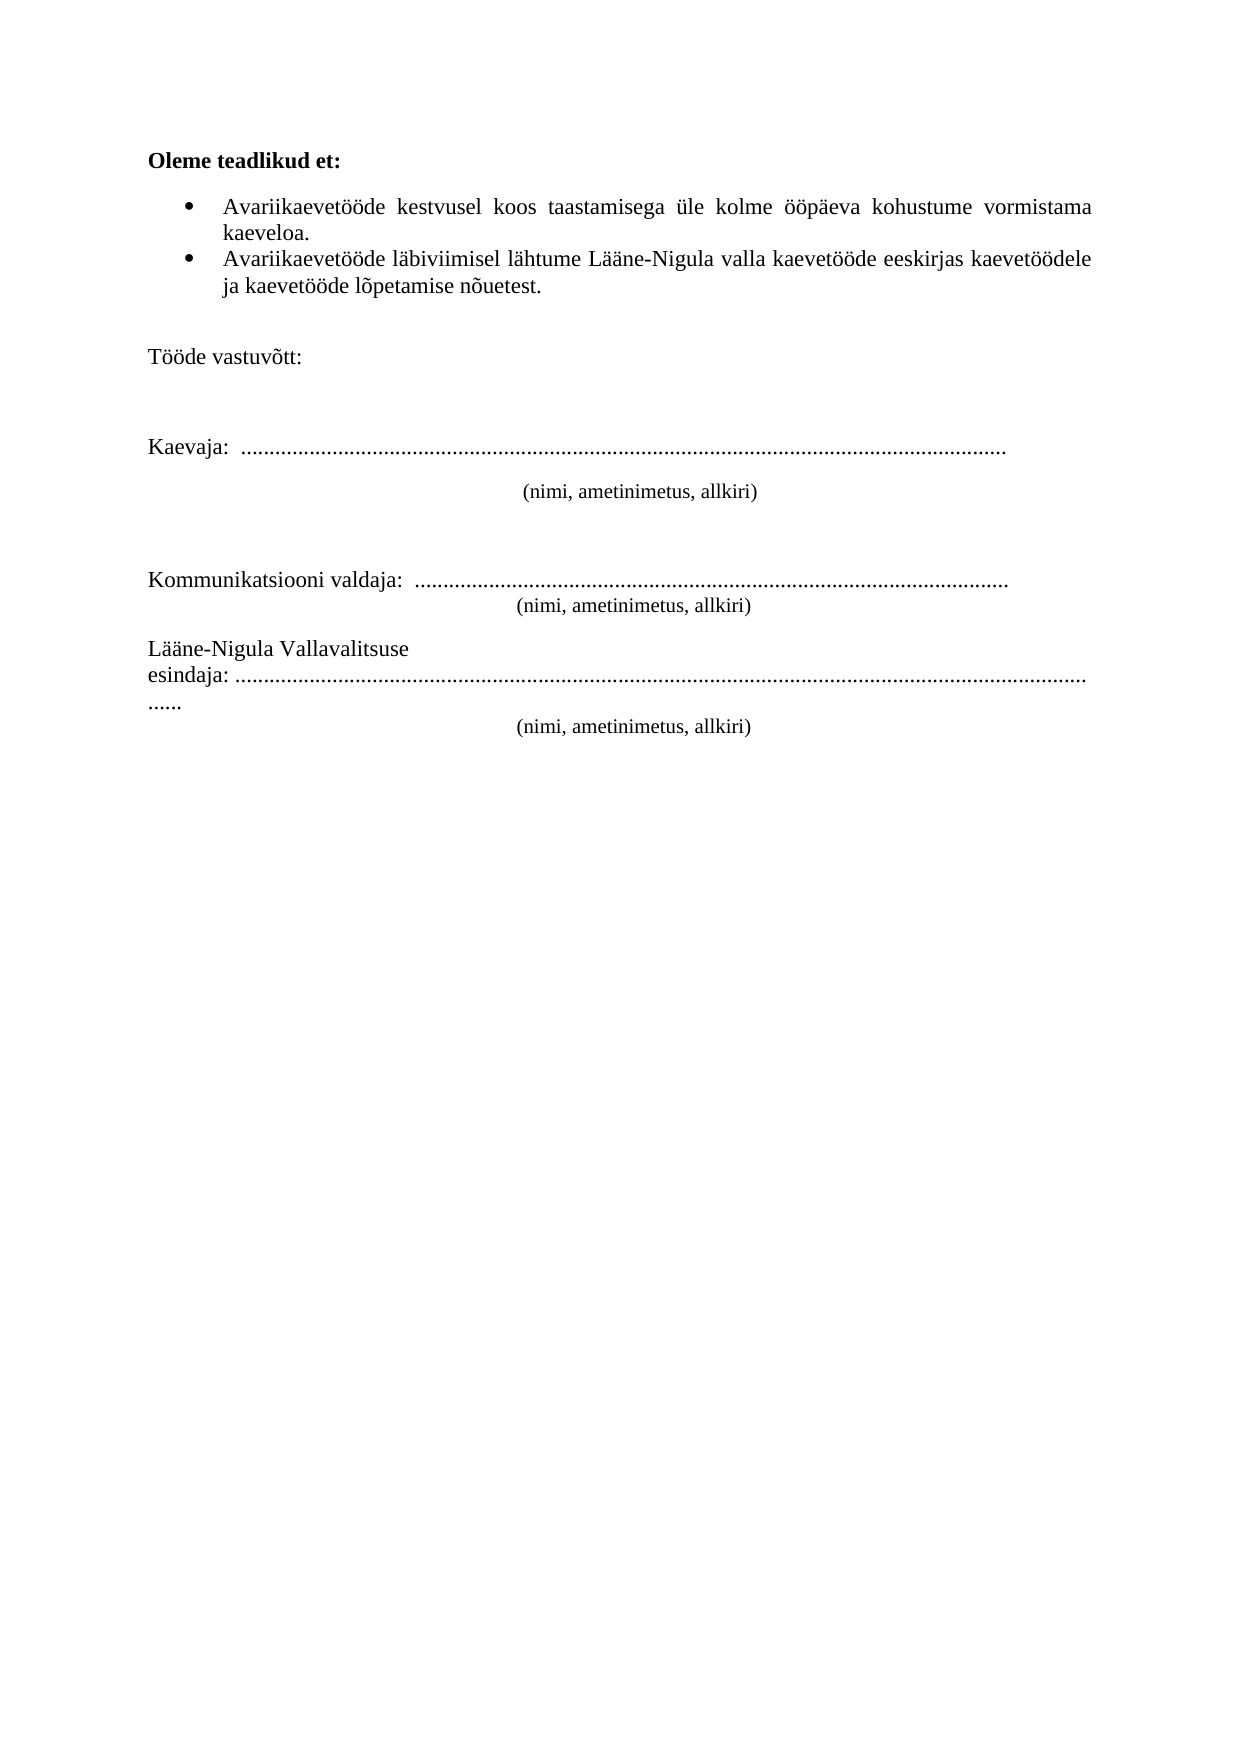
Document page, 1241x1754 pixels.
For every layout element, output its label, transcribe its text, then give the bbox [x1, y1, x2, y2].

text (nimi, ametinimetus, allkiri) [448, 478, 1093, 503]
text Kaevaja: ...................................................................................................................................... [148, 433, 1093, 460]
text Tööde vastuvõtt: [148, 343, 1093, 369]
list Avariikaevetööde läbiviimisel lähtume Lääne-Nigula valla kaevetööde eeskirjas kaevetöödele ja kaevetööde lõpetamise nõuetest. [185, 245, 1093, 298]
list Avariikaevetööde kestvusel koos taastamisega üle kolme ööpäeva kohustume vormistama kaeveloa. [185, 193, 1093, 245]
text (nimi, ametinimetus, allkiri) [148, 593, 1093, 617]
text Kommunikatsiooni valdaja: ........................................................................................................ [148, 566, 1093, 593]
text Oleme teadlikud et: [148, 148, 1093, 174]
text (nimi, ametinimetus, allkiri) [148, 714, 1093, 738]
text Lääne-Nigula Vallavalitsuse esindaja: ........................................................................................................................................................... [148, 635, 1093, 714]
